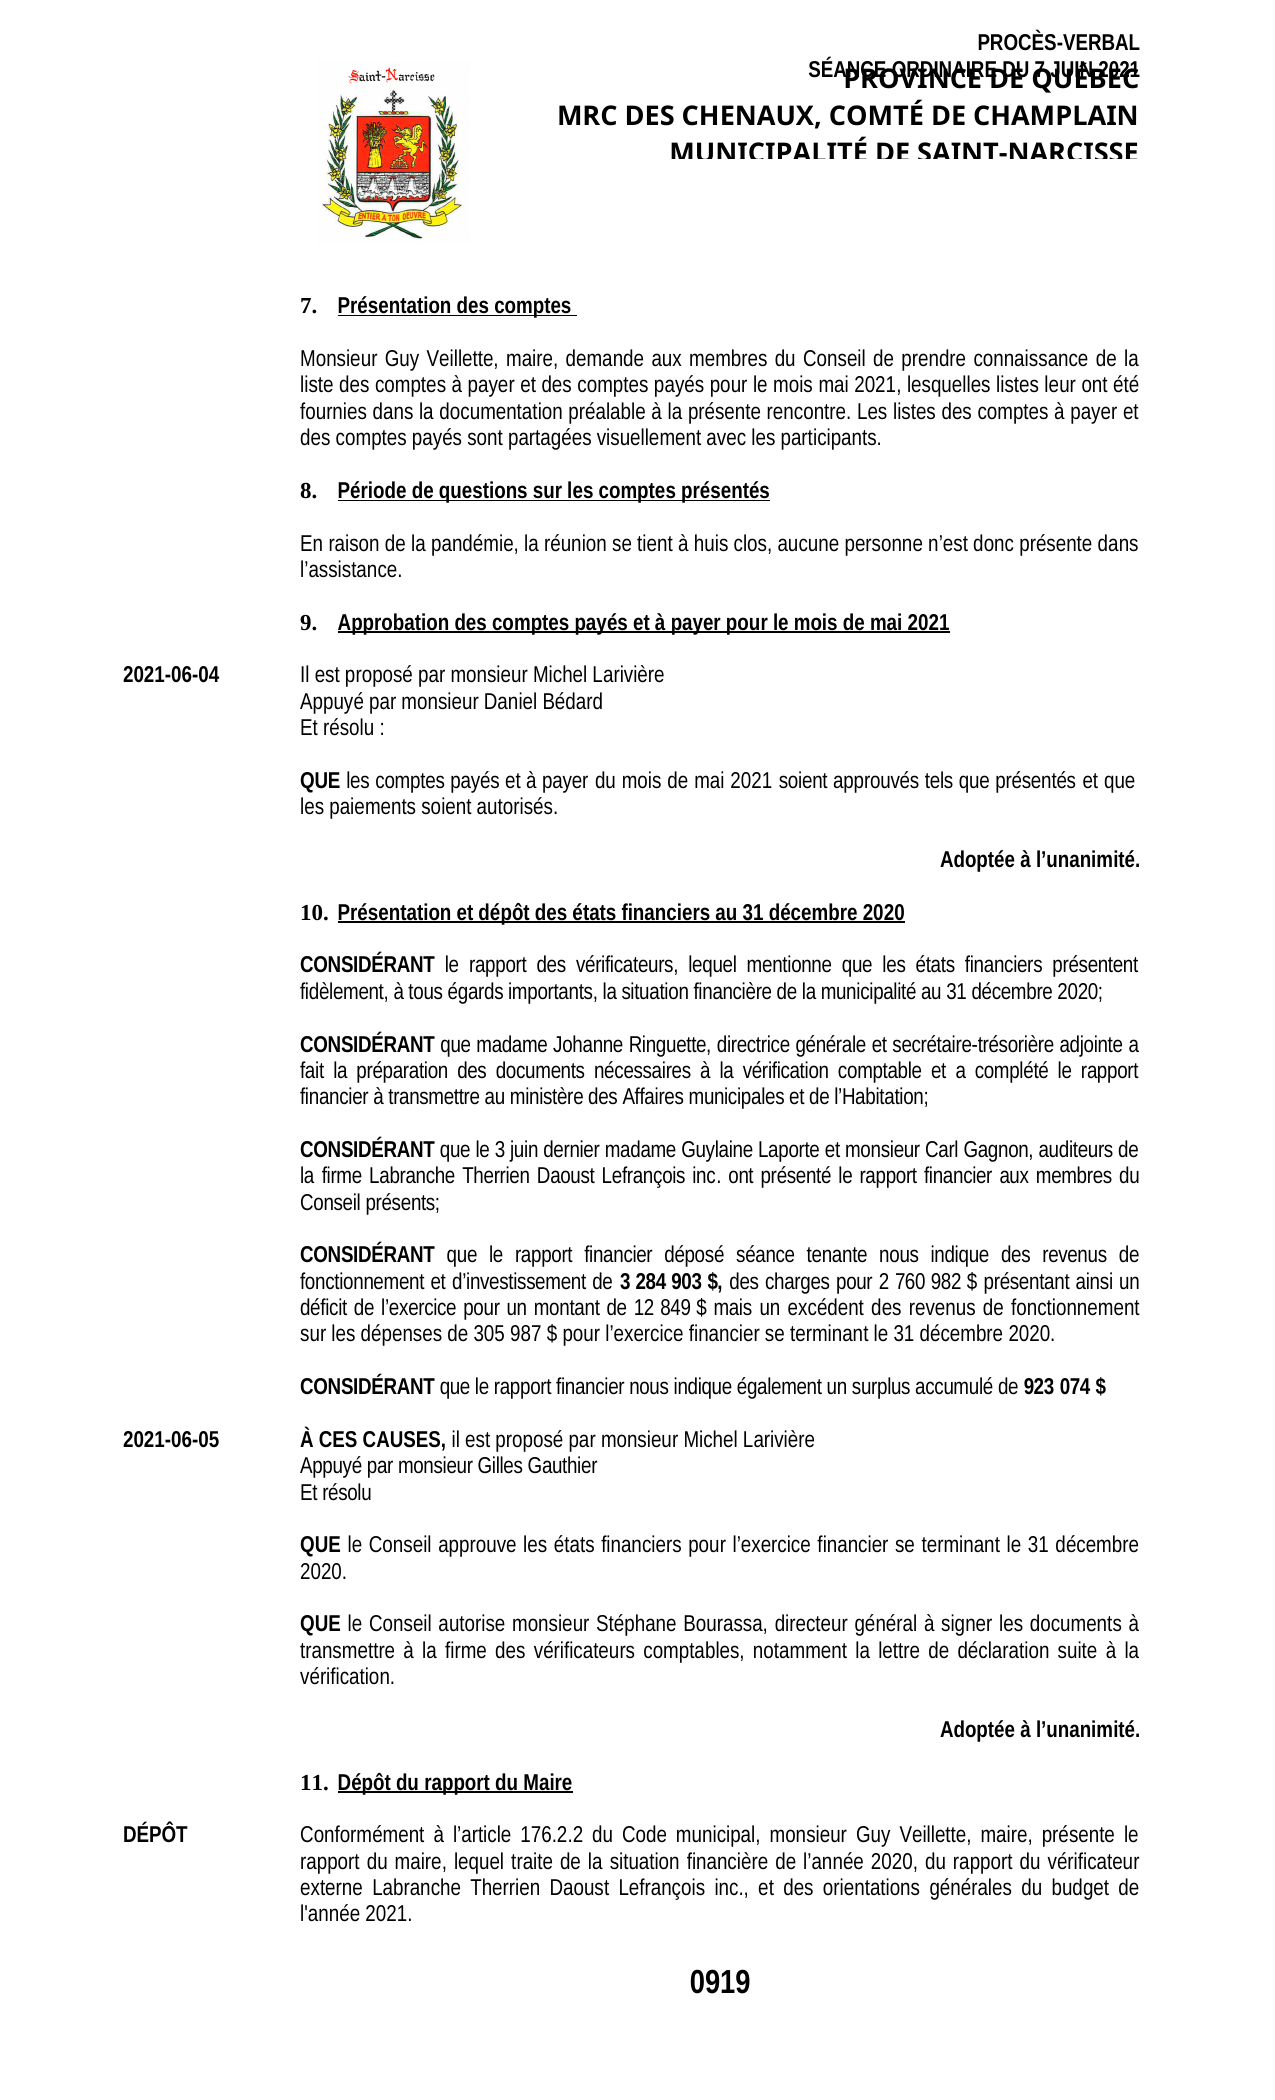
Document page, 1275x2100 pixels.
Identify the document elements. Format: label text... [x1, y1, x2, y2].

text 2021-06-05 À CES CAUSES, il est proposé par monsieur Michel Larivière [123, 1426, 1140, 1452]
text CONSIDÉRANT que le rapport financier nous indique également un surplus accumulé de 923 074 $ [300, 1373, 1140, 1399]
text CONSIDÉRANT le rapport des vérificateurs, lequel mentionne que les états financiers présentent fidèlement, à tous égards importants, la situation financière de la municipalité au 31 décembre 2020; [300, 951, 1140, 1004]
picture [316, 59, 470, 245]
subtitle Présentation des comptes [300, 292, 1140, 319]
text Adoptée à l’unanimité. [300, 1716, 1140, 1742]
text Et résolu [300, 1478, 1140, 1505]
text Monsieur Guy Veillette, maire, demande aux membres du Conseil de prendre connaissance de la liste des comptes à payer et des comptes payés pour le mois mai 2021, lesquelles listes leur ont été fournies dans la documentation préalable à la présente rencontre. Les listes des comptes à payer et des comptes payés sont partagées visuellement avec les participants. [300, 345, 1140, 450]
text Et résolu : [300, 714, 1140, 741]
subtitle Présentation et dépôt des états financiers au 31 décembre 2020 [300, 899, 1140, 925]
text Appuyé par monsieur Daniel Bédard [300, 688, 1140, 714]
text CONSIDÉRANT que le rapport financier déposé séance tenante nous indique des revenus de fonctionnement et d’investissement de 3 284 903 $, des charges pour 2 760 982 $ présentant ainsi un déficit de l’exercice pour un montant de 12 849 $ mais un excédent des revenus de fonctionnement sur les dépenses de 305 987 $ pour l’exercice financier se terminant le 31 décembre 2020. [300, 1241, 1140, 1347]
subtitle Approbation des comptes payés et à payer pour le mois de mai 2021 [300, 609, 1140, 635]
subtitle Période de questions sur les comptes présentés [300, 477, 1140, 503]
subtitle Dépôt du rapport du Maire [300, 1768, 1140, 1795]
text QUE le Conseil autorise monsieur Stéphane Bourassa, directeur général à signer les documents à transmettre à la firme des vérificateurs comptables, notamment la lettre de déclaration suite à la vérification. [300, 1610, 1140, 1689]
text DÉPÔT Conformément à l’article 176.2.2 du Code municipal, monsieur Guy Veillette, maire, présente le rapport du maire, lequel traite de la situation financière de l’année 2020, du rapport du vérificateur externe Labranche Therrien Daoust Lefrançois inc., et des orientations générales du budget de l'année 2021. [123, 1821, 1140, 1927]
text QUE les comptes payés et à payer du mois de mai 2021 soient approuvés tels que présentés et que les paiements soient autorisés. [300, 767, 1136, 819]
text 2021-06-04 Il est proposé par monsieur Michel Larivière [123, 661, 1140, 688]
text QUE le Conseil approuve les états financiers pour l’exercice financier se terminant le 31 décembre 2020. [300, 1531, 1140, 1584]
text En raison de la pandémie, la réunion se tient à huis clos, aucune personne n’est donc présente dans l’assistance. [300, 529, 1140, 582]
text Adoptée à l’unanimité. [300, 846, 1140, 872]
text Appuyé par monsieur Gilles Gauthier [300, 1452, 1140, 1478]
text CONSIDÉRANT que le 3 juin dernier madame Guylaine Laporte et monsieur Carl Gagnon, auditeurs de la firme Labranche Therrien Daoust Lefrançois inc. ont présenté le rapport financier aux membres du Conseil présents; [300, 1136, 1140, 1215]
text CONSIDÉRANT que madame Johanne Ringuette, directrice générale et secrétaire-trésorière adjointe a fait la préparation des documents nécessaires à la vérification comptable et a complété le rapport financier à transmettre au ministère des Affaires municipales et de l’Habitation; [300, 1031, 1140, 1109]
